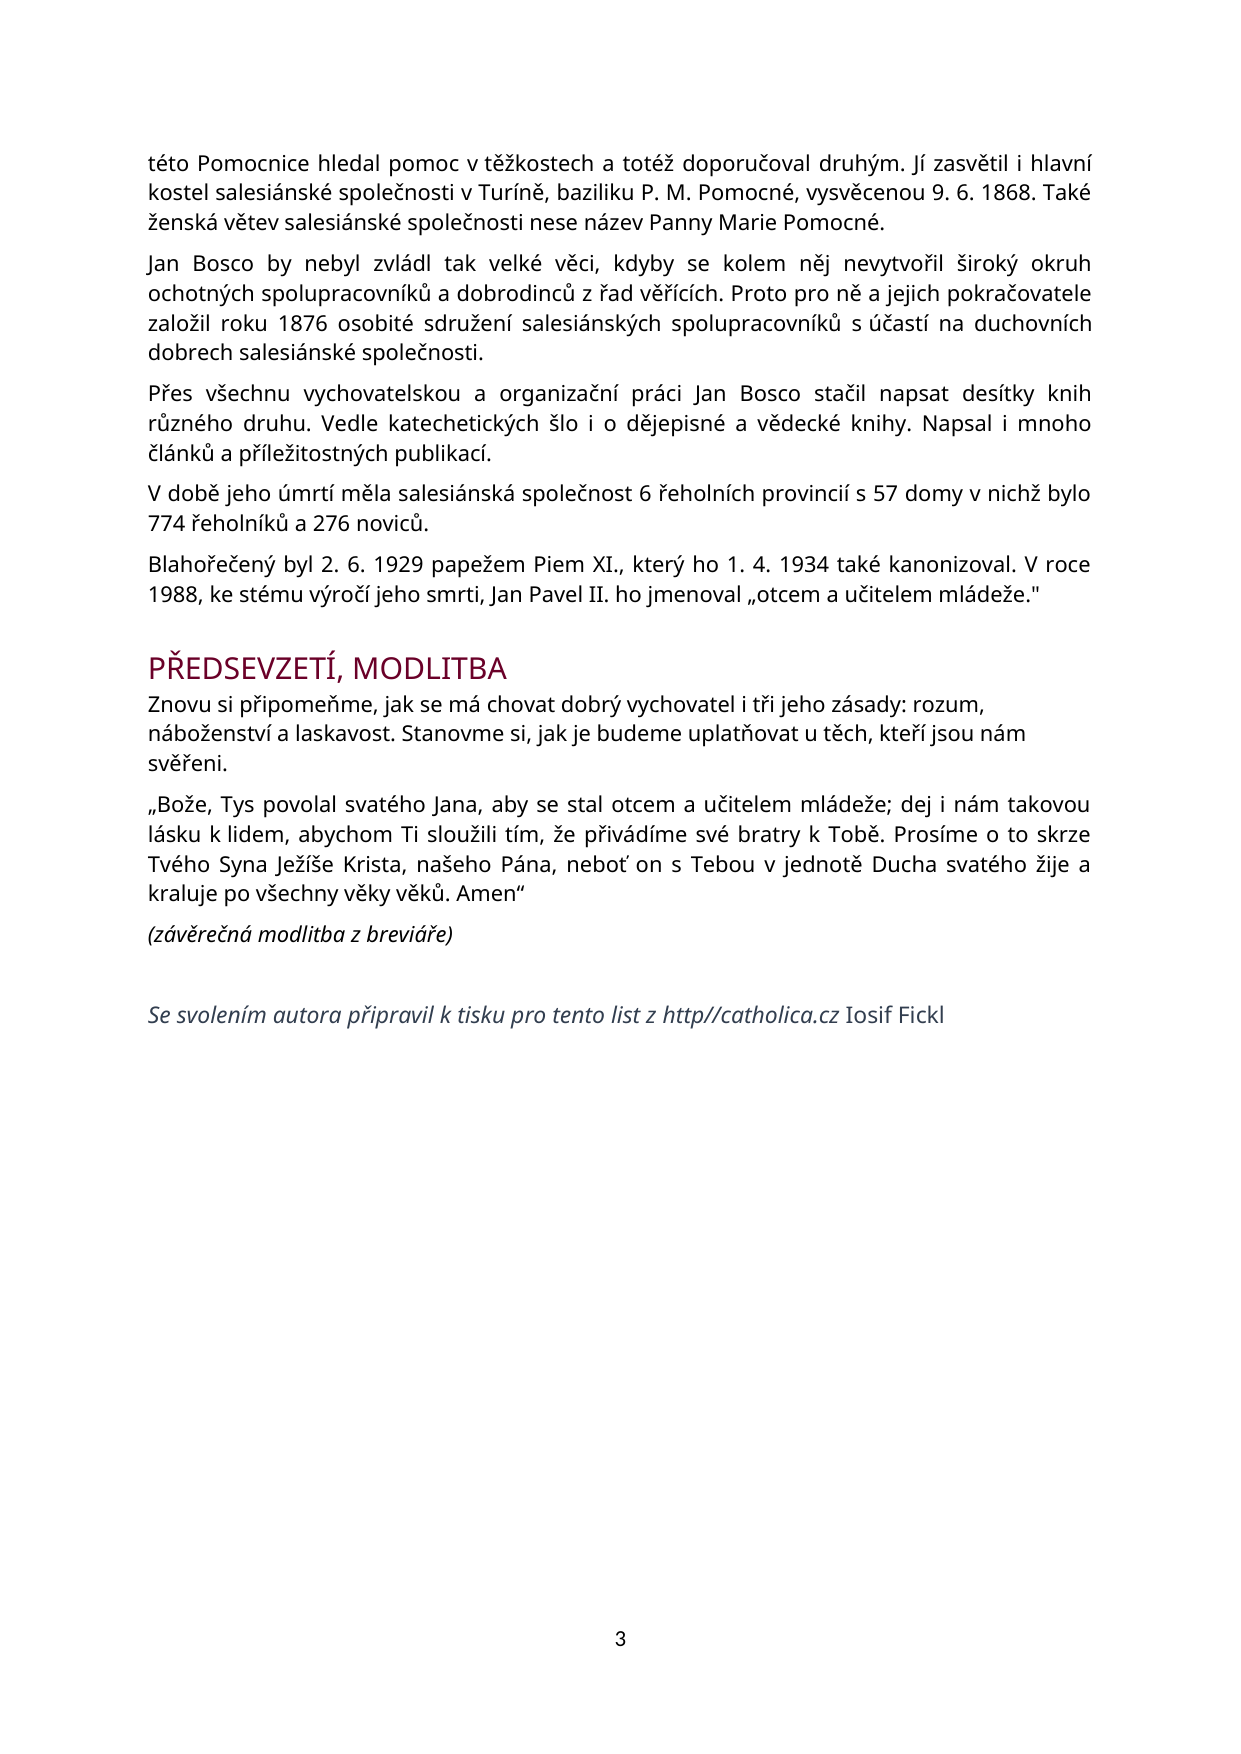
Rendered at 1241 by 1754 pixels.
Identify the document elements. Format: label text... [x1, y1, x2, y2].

text V době jeho úmrtí měla salesiánská společnost 6 řeholních provincií s 57 domy v nichž bylo 774 řeholníků a 276 noviců. [148, 478, 1093, 538]
text (závěrečná modlitba z breviáře) [148, 919, 1093, 949]
text PŘEDSEVZETÍ, MODLITBA [148, 647, 1093, 689]
text Se svolením autora připravil k tisku pro tento list z http//catholica.cz Iosif Fickl [148, 999, 1093, 1030]
text Jan Bosco by nebyl zvládl tak velké věci, kdyby se kolem něj nevytvořil široký okruh ochotných spolupracovníků a dobrodinců z řad věřících. Proto pro ně a jejich pokračovatele založil roku 1876 osobité sdružení salesiánských spolupracovníků s účastí na duchovních dobrech salesiánské společnosti. [148, 248, 1093, 367]
text Znovu si připomeňme, jak se má chovat dobrý vychovatel i tři jeho zásady: rozum, náboženství a laskavost. Stanovme si, jak je budeme uplatňovat u těch, kteří jsou nám svěřeni. [148, 689, 1093, 778]
text „Bože, Tys povolal svatého Jana, aby se stal otcem a učitelem mládeže; dej i nám takovou lásku k lidem, abychom Ti sloužili tím, že přivádíme své bratry k Tobě. Prosíme o to skrze Tvého Syna Ježíše Krista, našeho Pána, neboť on s Tebou v jednotě Ducha svatého žije a kraluje po všechny věky věků. Amen“ [148, 789, 1093, 908]
text Blahořečený byl 2. 6. 1929 papežem Piem XI., který ho 1. 4. 1934 také kanonizoval. V roce 1988, ke stému výročí jeho smrti, Jan Pavel II. ho jmenoval „otcem a učitelem mládeže." [148, 549, 1093, 608]
text Přes všechnu vychovatelskou a organizační práci Jan Bosco stačil napsat desítky knih různého druhu. Vedle katechetických šlo i o dějepisné a vědecké knihy. Napsal i mnoho článků a příležitostných publikací. [148, 378, 1093, 467]
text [148, 148, 1093, 237]
